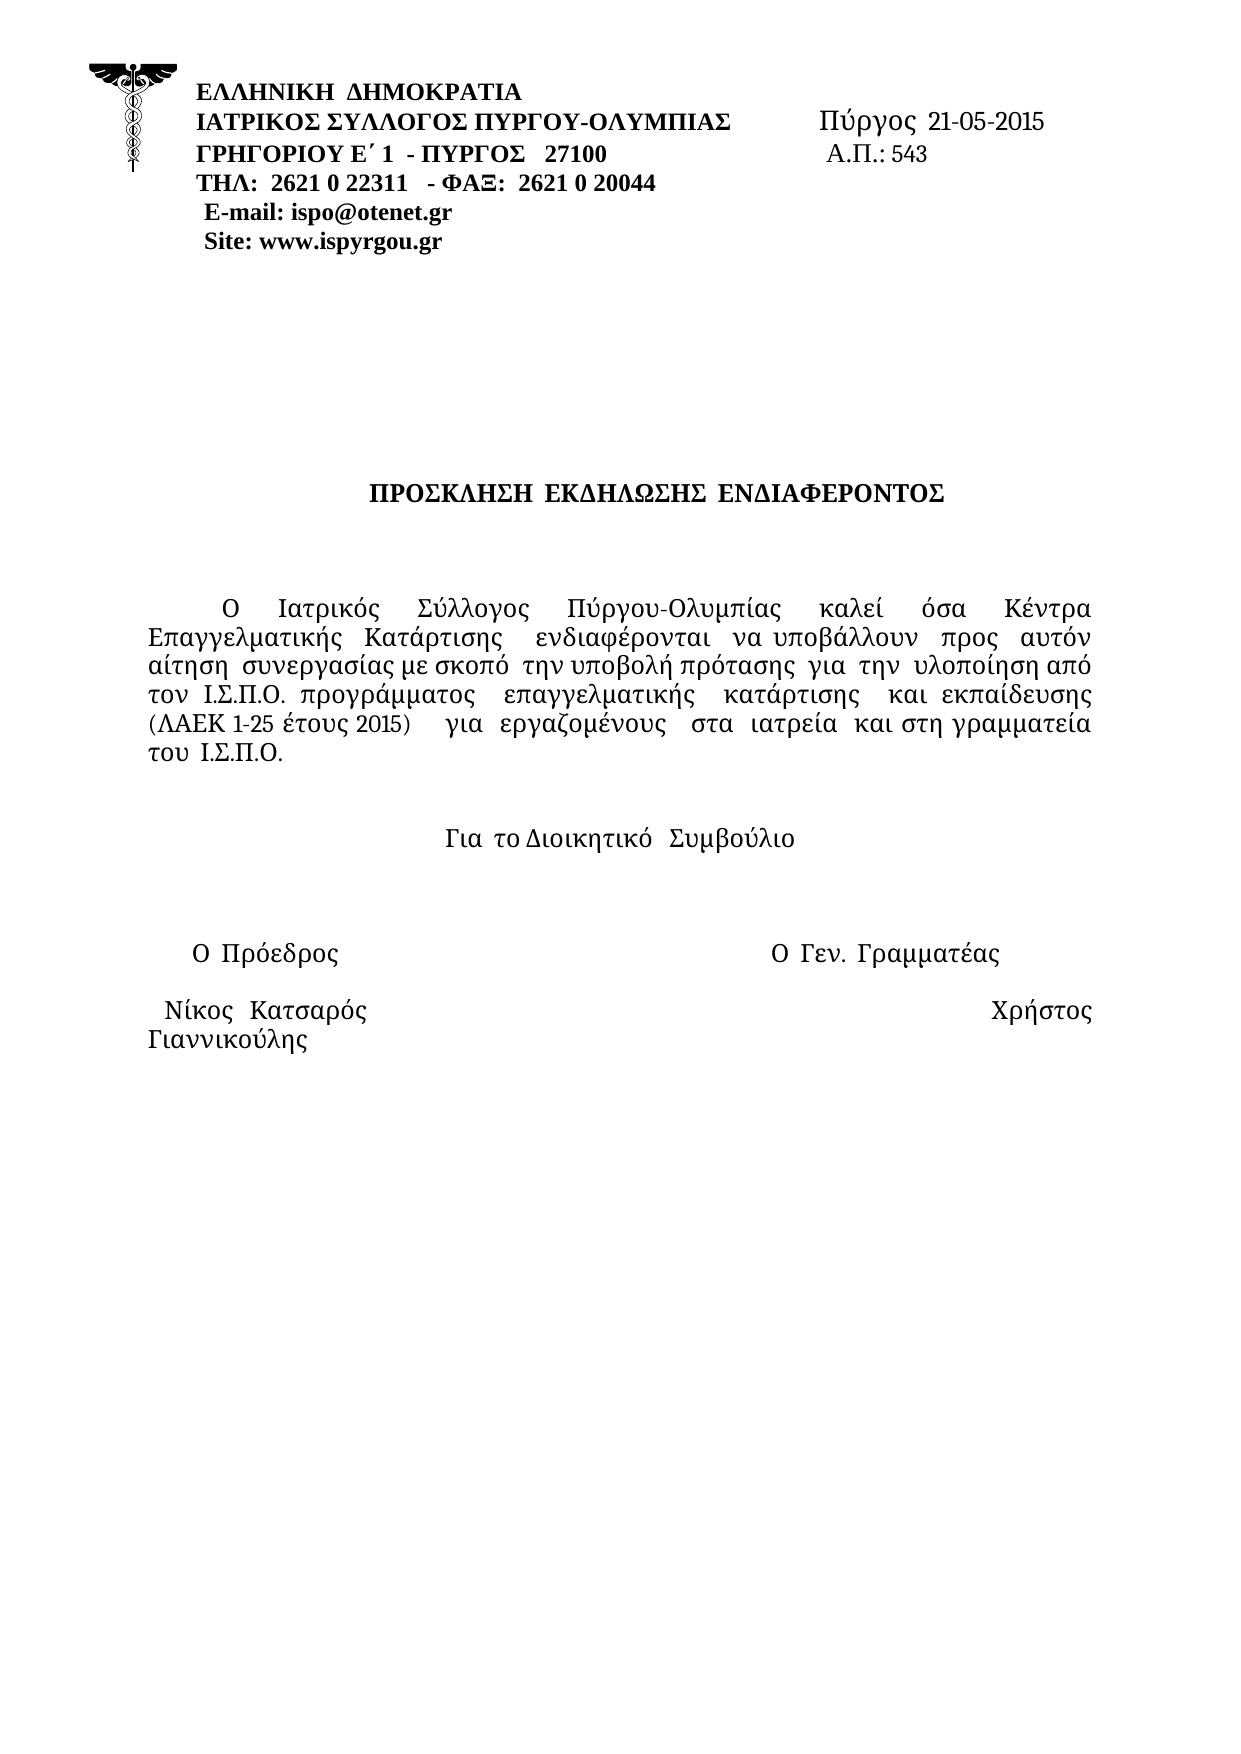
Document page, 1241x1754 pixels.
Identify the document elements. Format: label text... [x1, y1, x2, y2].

text Site: www.ispyrgou.gr [148, 226, 1092, 254]
text ΙΑΤΡΙΚΟΣ ΣΥΛΛΟΓΟΣ ΠΥΡΓΟΥ-ΟΛΥΜΠΙΑΣ Πύργος 21-05-2015 [148, 106, 1092, 137]
text Νίκος Κατσαρός Χρήστος Γιαννικούλης [148, 997, 1092, 1055]
text Ο Ιατρικός Σύλλογος Πύργου-Ολυμπίας καλεί όσα Κέντρα Επαγγελματικής Κατάρτισης ενδιαφέρονται να υποβάλλουν προς αυτόν αίτηση συνεργασίας με σκοπό την υποβολή πρότασης για την υλοποίηση από τον Ι.Σ.Π.Ο. προγράμματος επαγγελματικής κατάρτισης και εκπαίδευσης (ΛΑΕΚ 1-25 έτους 2015) για εργαζομένους στα ιατρεία και στη γραμματεία του Ι.Σ.Π.Ο. [148, 595, 1092, 767]
text Για το Διοικητικό Συμβούλιο [148, 825, 1092, 853]
text ΠΡΟΣΚΛΗΣΗ ΕΚΔΗΛΩΣΗΣ ΕΝΔΙΑΦΕΡΟΝΤΟΣ [295, 480, 1092, 508]
text ΕΛΛΗΝΙΚΗ ΔΗΜΟΚΡΑΤΙΑ [148, 77, 1092, 106]
text ΓΡΗΓΟΡΙΟΥ Ε΄ 1 - ΠΥΡΓΟΣ 27100 Α.Π.: 543 [148, 137, 1092, 168]
text Ο Πρόεδρος Ο Γεν. Γραμματέας [148, 940, 1092, 968]
text ΤΗΛ: 2621 0 22311 - ΦΑΞ: 2621 0 20044 [148, 168, 1092, 197]
text E-mail: ispo@otenet.gr [148, 197, 1092, 226]
